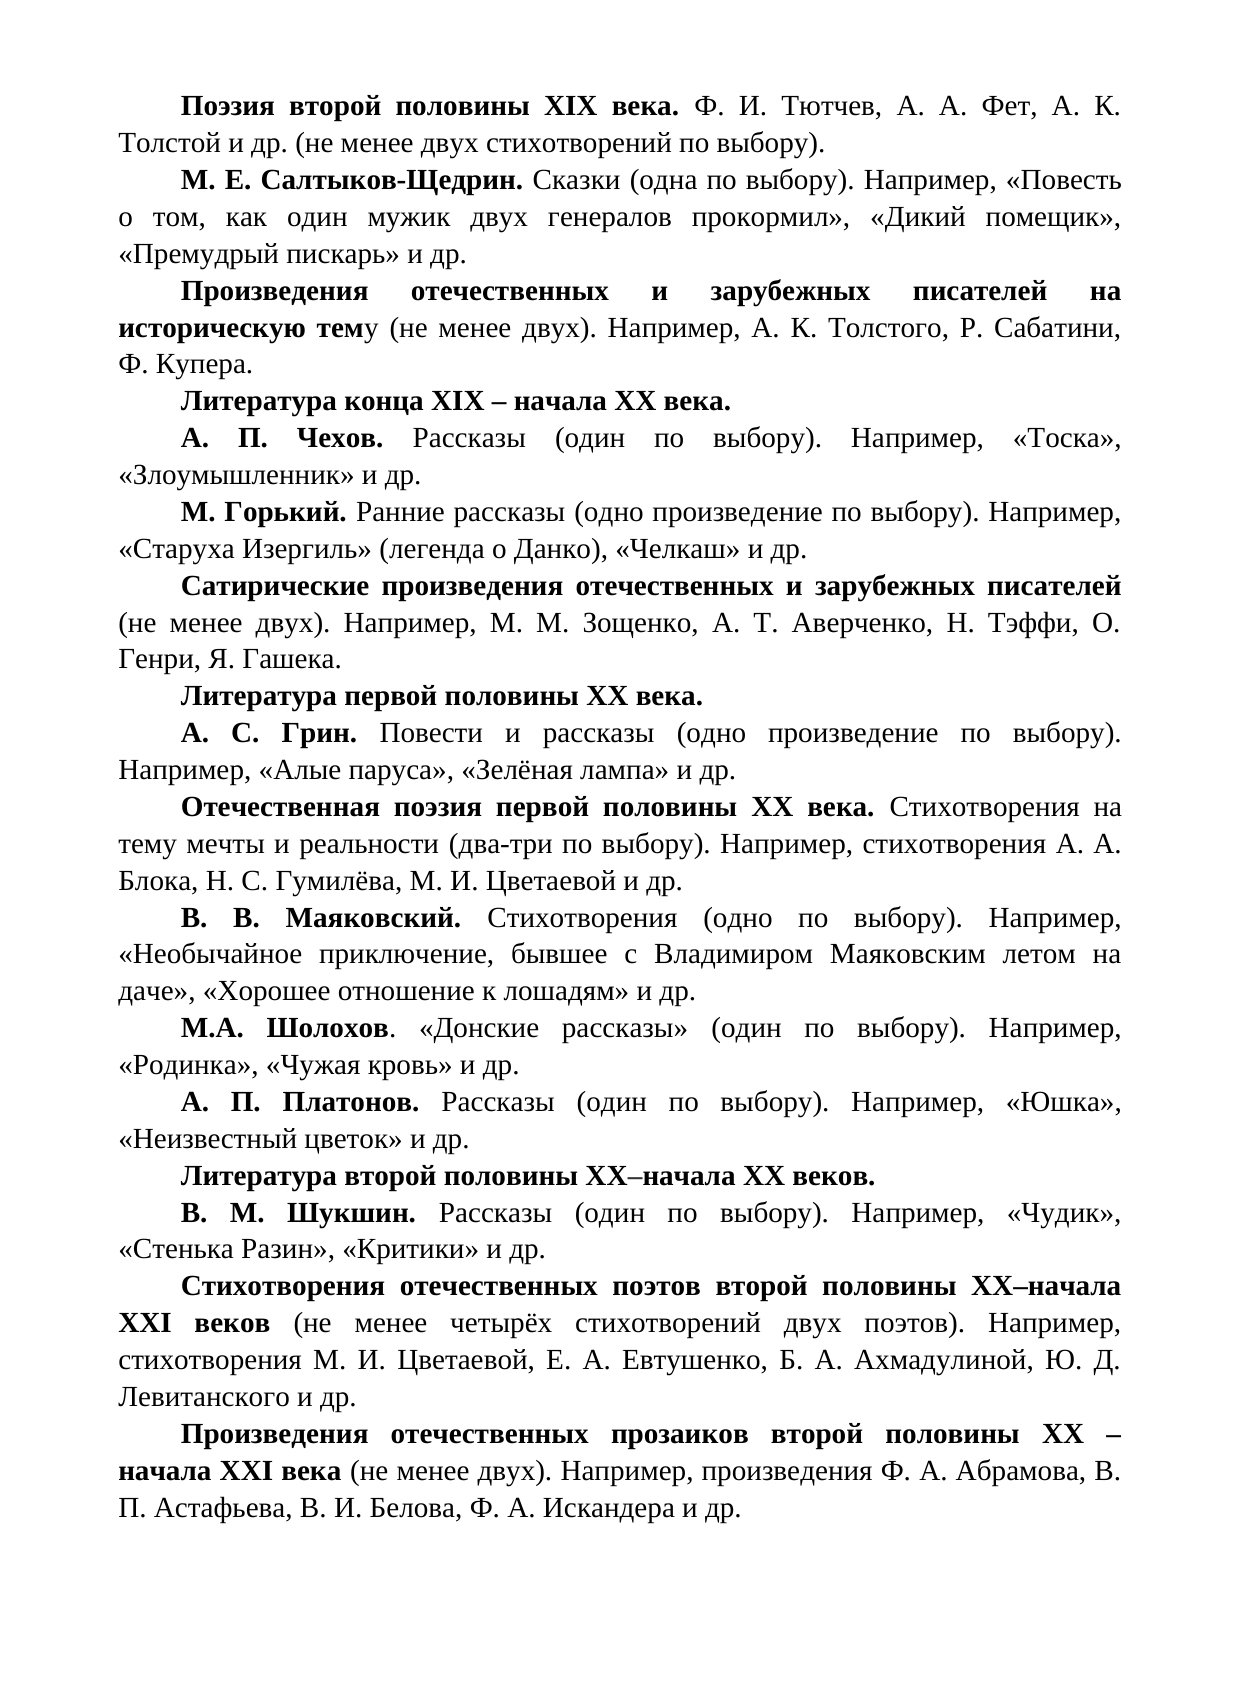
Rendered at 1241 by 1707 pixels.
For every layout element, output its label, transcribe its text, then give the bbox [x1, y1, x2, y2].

text Стихотворения отечественных поэтов второй половины XX–начала XXI веков (не менее четырёх стихотворений двух поэтов). Например, стихотворения М. И. Цветаевой, Е. А. Евтушенко, Б. А. Ахмадулиной, Ю. Д. Левитанского и др. [118, 1268, 1122, 1413]
text В. М. Шукшин. Рассказы (один по выбору). Например, «Чудик», «Стенька Разин», «Критики» и др. [118, 1195, 1122, 1265]
text Произведения отечественных и зарубежных писателей на историческую тему (не менее двух). Например, А. К. Толстого, Р. Сабатини, Ф. Купера. [118, 273, 1122, 380]
text Произведения отечественных прозаиков второй половины XX – начала XXI века (не менее двух). Например, произведения Ф. А. Абрамова, В. П. Астафьева, В. И. Белова, Ф. А. Искандера и др. [118, 1416, 1122, 1523]
text Поэзия второй половины XIX века. Ф. И. Тютчев, А. А. Фет, А. К. Толстой и др. (не менее двух стихотворений по выбору). [118, 88, 1122, 159]
text М. Е. Салтыков-Щедрин. Сказки (одна по выбору). Например, «Повесть о том, как один мужик двух генералов прокормил», «Дикий помещик», «Премудрый пискарь» и др. [118, 162, 1122, 269]
text Сатирические произведения отечественных и зарубежных писателей (не менее двух). Например, М. М. Зощенко, А. Т. Аверченко, Н. Тэффи, О. Генри, Я. Гашека. [118, 568, 1122, 675]
text А. П. Платонов. Рассказы (один по выбору). Например, «Юшка», «Неизвестный цветок» и др. [118, 1084, 1122, 1154]
text А. С. Грин. Повести и рассказы (одно произведение по выбору). Например, «Алые паруса», «Зелёная лампа» и др. [118, 715, 1122, 786]
text М. Горький. Ранние рассказы (одно произведение по выбору). Например, «Старуха Изергиль» (легенда о Данко), «Челкаш» и др. [118, 494, 1122, 564]
text Литература первой половины XX века. [118, 678, 1122, 712]
text А. П. Чехов. Рассказы (один по выбору). Например, «Тоска», «Злоумышленник» и др. [118, 420, 1122, 491]
text В. В. Маяковский. Стихотворения (одно по выбору). Например, «Необычайное приключение, бывшее с Владимиром Маяковским летом на даче», «Хорошее отношение к лошадям» и др. [118, 900, 1122, 1007]
text Отечественная поэзия первой половины XX века. Стихотворения на тему мечты и реальности (два-три по выбору). Например, стихотворения А. А. Блока, Н. С. Гумилёва, М. И. Цветаевой и др. [118, 789, 1122, 896]
text М.А. Шолохов. «Донские рассказы» (один по выбору). Например, «Родинка», «Чужая кровь» и др. [118, 1010, 1122, 1081]
text Литература второй половины XX–начала XX веков. [118, 1158, 1122, 1191]
text Литература конца XIX – начала XX века. [118, 383, 1122, 417]
